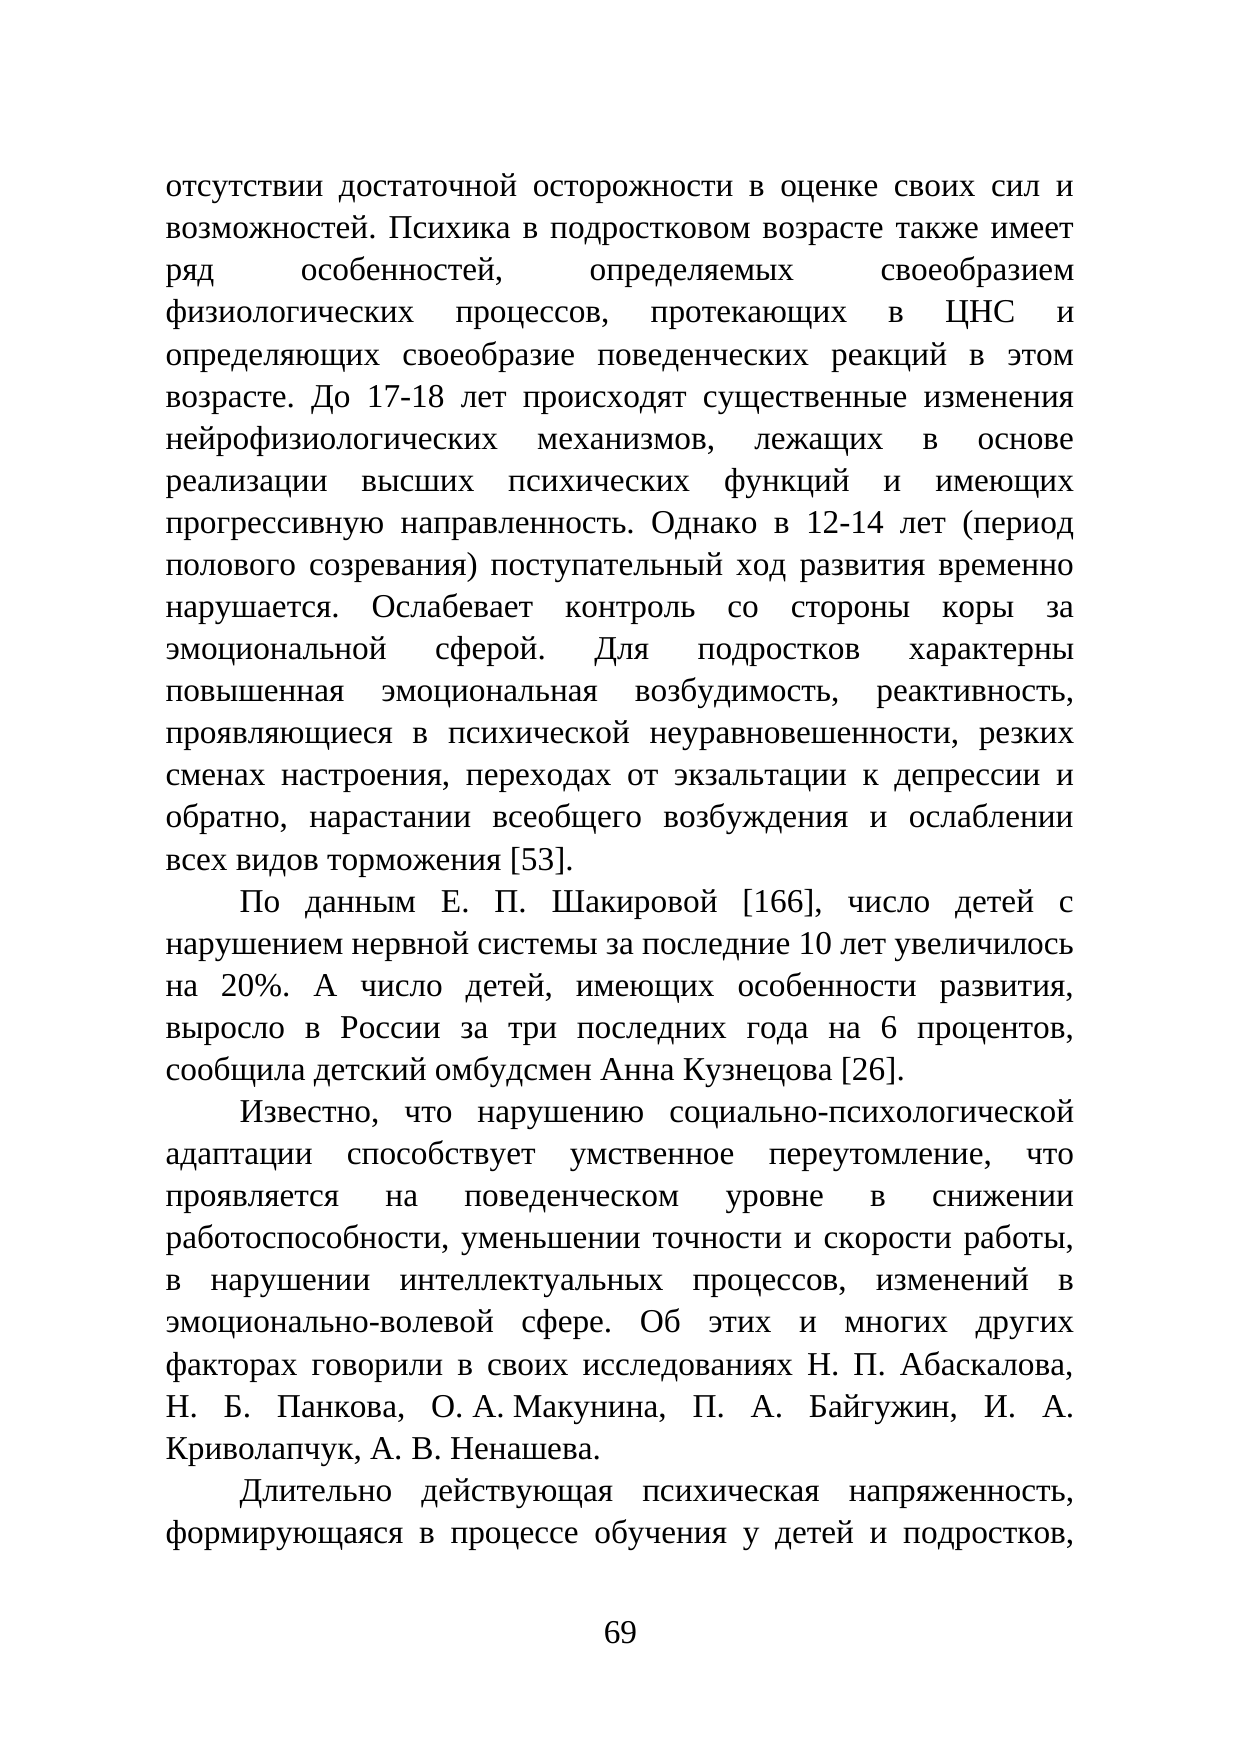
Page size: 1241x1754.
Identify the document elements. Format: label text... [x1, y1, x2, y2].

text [165, 1470, 1075, 1550]
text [165, 165, 1075, 877]
text По данным Е. П. Шакировой [166], число детей с нарушением нервной системы за последние 10 лет увеличилось на 20%. А число детей, имеющих особенности развития, выросло в России за три последних года на 6 процентов, сообщила детский омбудсмен Анна Кузнецова [26]. [165, 881, 1075, 1087]
text Известно, что нарушению социально-психологической адаптации способствует умственное переутомление, что проявляется на поведенческом уровне в снижении работоспособности, уменьшении точности и скорости работы, в нарушении интеллектуальных процессов, изменений в эмоционально-волевой сфере. Об этих и многих других факторах говорили в своих исследованиях Н. П. Абаскалова, Н. Б. Панкова, О. А. Макунина, П. А. Байгужин, И. А. Криволапчук, А. В. Ненашева. [165, 1091, 1075, 1466]
